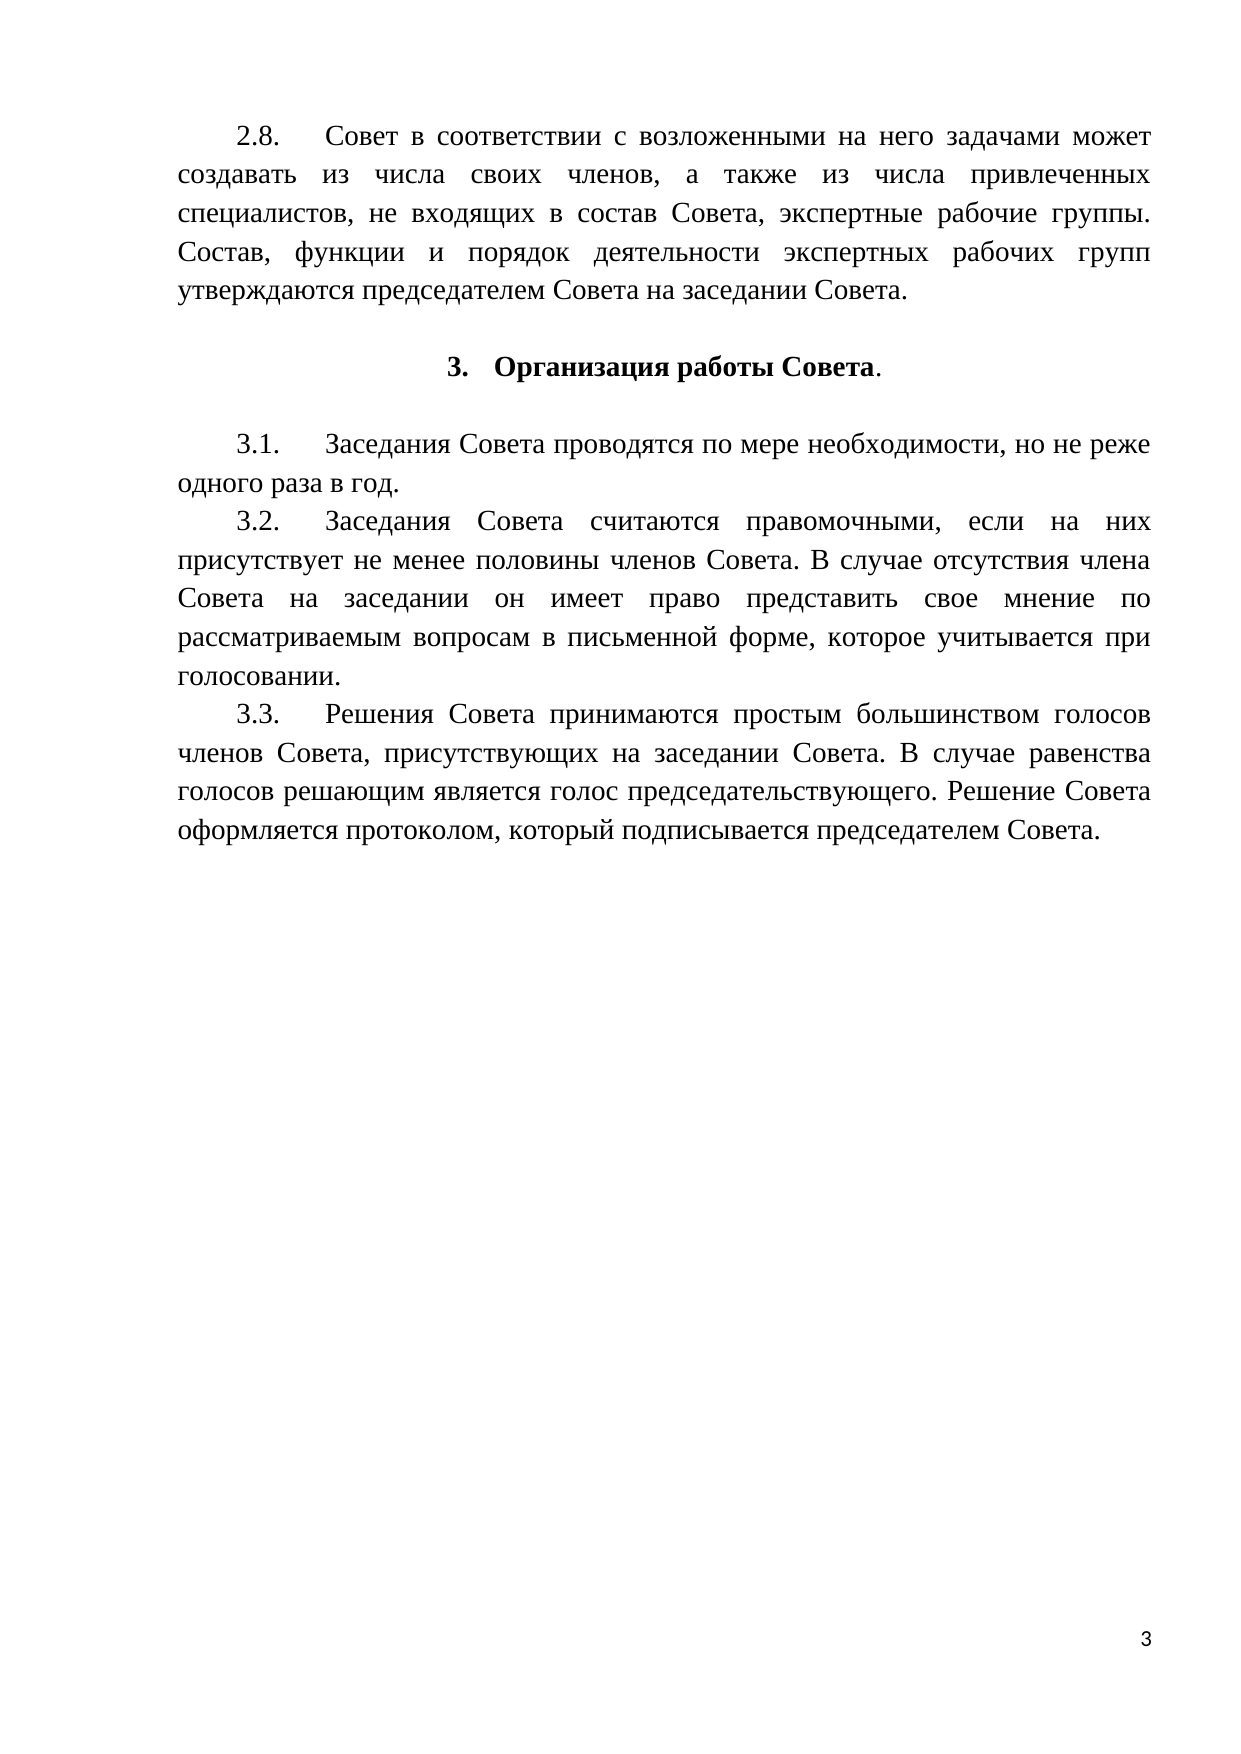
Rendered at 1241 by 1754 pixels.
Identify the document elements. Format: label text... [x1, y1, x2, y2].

list Совет в соответствии с возложенными на него задачами может создавать из числа своих членов, а также из числа привлеченных специалистов, не входящих в состав Совета, экспертные рабочие группы. Состав, функции и порядок деятельности экспертных рабочих групп утверждаются председателем Совета на заседании Совета. [177, 118, 1152, 306]
list Решения Совета принимаются простым большинством голосов членов Совета, присутствующих на заседании Совета. В случае равенства голосов решающим является голос председательствующего. Решение Совета оформляется протоколом, который подписывается председателем Совета. [177, 696, 1152, 845]
list Заседания Совета считаются правомочными, если на них присутствует не менее половины членов Совета. В случае отсутствия члена Совета на заседании он имеет право представить свое мнение по рассматриваемым вопросам в письменной форме, которое учитывается при голосовании. [177, 503, 1152, 691]
list Организация работы Совета. [177, 349, 1152, 383]
list Заседания Совета проводятся по мере необходимости, но не реже одного раза в год. [177, 426, 1152, 498]
